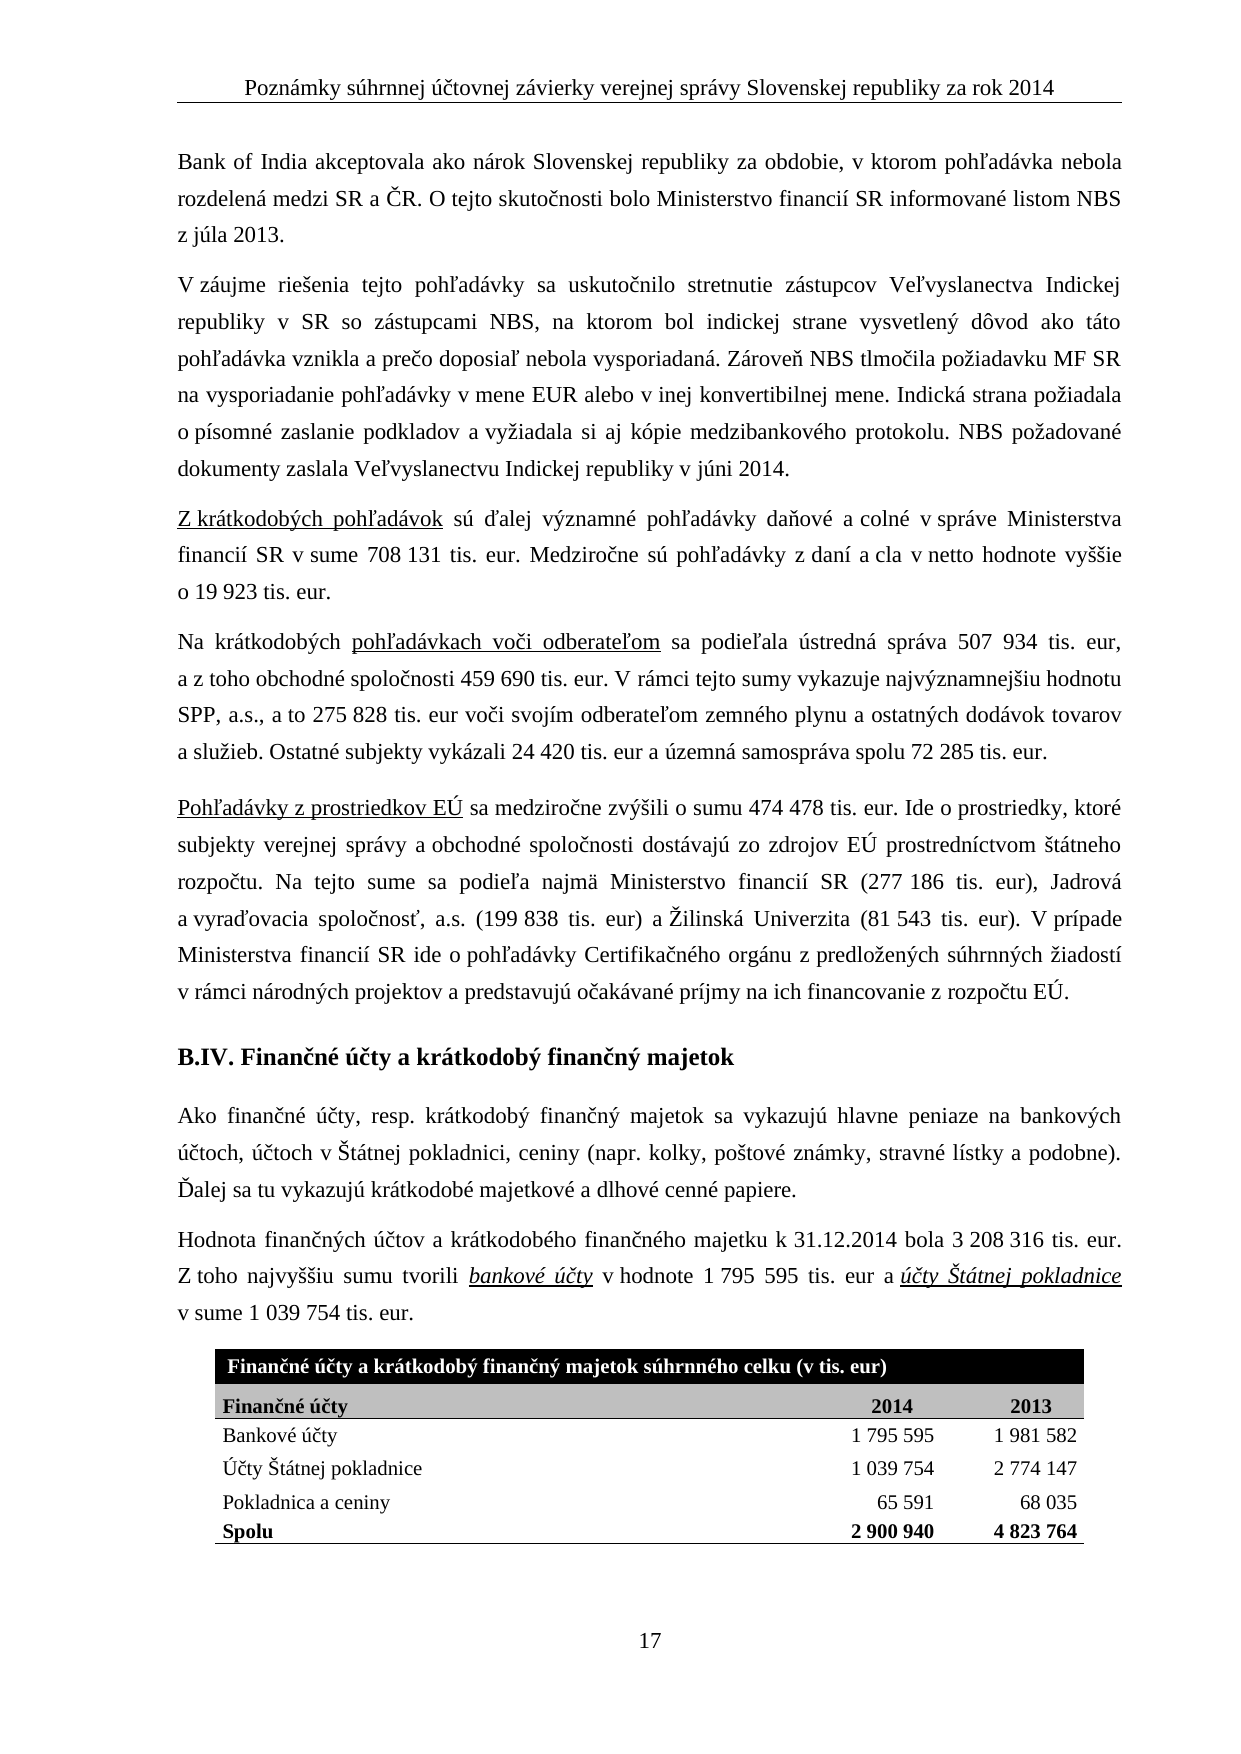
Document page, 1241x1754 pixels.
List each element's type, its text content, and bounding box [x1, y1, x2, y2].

table_cell 2014 [796, 1384, 941, 1418]
table_cell Pokladnica a ceniny [215, 1485, 796, 1519]
table_cell Účty Štátnej pokladnice [215, 1451, 796, 1485]
table_cell 1 039 754 [796, 1451, 941, 1485]
text Pohľadávky z prostriedkov EÚ sa medziročne zvýšili o sumu 474 478 tis. eur. Ide o prostriedky, ktoré subjekty verejnej správy a obchodné spoločnosti dostávajú zo zdrojov EÚ prostredníctvom štátneho rozpočtu. Na tejto sume sa podieľa najmä Ministerstvo financií SR (277 186 tis. eur), Jadrová a vyraďovacia spoločnosť, a.s. (199 838 tis. eur) a Žilinská Univerzita (81 543 tis. eur). V prípade Ministerstva financií SR ide o pohľadávky Certifikačného orgánu z predložených súhrnných žiadostí v rámci národných projektov a predstavujú očakávané príjmy na ich financovanie z rozpočtu EÚ. [177, 794, 1122, 1005]
text V záujme riešenia tejto pohľadávky sa uskutočnilo stretnutie zástupcov Veľvyslanectva Indickej republiky v SR so zástupcami NBS, na ktorom bol indickej strane vysvetlený dôvod ako táto pohľadávka vznikla a prečo doposiaľ nebola vysporiadaná. Zároveň NBS tlmočila požiadavku MF SR na vysporiadanie pohľadávky v mene EUR alebo v inej konvertibilnej mene. Indická strana požiadala o písomné zaslanie podkladov a vyžiadala si aj kópie medzibankového protokolu. NBS požadované dokumenty zaslala Veľvyslanectvu Indickej republiky v júni 2014. [177, 271, 1122, 482]
table_cell Finančné účty [215, 1384, 796, 1418]
table_cell 1 981 582 [941, 1419, 1084, 1451]
text Ako finančné účty, resp. krátkodobý finančný majetok sa vykazujú hlavne peniaze na bankových účtoch, účtoch v Štátnej pokladnici, ceniny (napr. kolky, poštové známky, stravné lístky a podobne). Ďalej sa tu vykazujú krátkodobé majetkové a dlhové cenné papiere. [177, 1103, 1122, 1203]
text B.IV. Finančné účty a krátkodobý finančný majetok [177, 1042, 1122, 1070]
table_header Finančné účty a krátkodobý finančný majetok súhrnného celku (v tis. eur) [215, 1350, 941, 1383]
table_cell 65 591 [796, 1485, 941, 1519]
table_cell 4 823 764 [941, 1519, 1084, 1543]
table_header [941, 1350, 1084, 1383]
text Hodnota finančných účtov a krátkodobého finančného majetku k 31.12.2014 bola 3 208 316 tis. eur. Z toho najvyššiu sumu tvorili bankové účty v hodnote 1 795 595 tis. eur a účty Štátnej pokladnice v sume 1 039 754 tis. eur. [177, 1226, 1122, 1326]
table_cell 2 774 147 [941, 1451, 1084, 1485]
table_cell 2013 [941, 1384, 1084, 1418]
table_cell 2 900 940 [796, 1519, 941, 1543]
table_cell 68 035 [941, 1485, 1084, 1519]
table_cell Spolu [215, 1519, 796, 1543]
table_cell 1 795 595 [796, 1419, 941, 1451]
table_cell Bankové účty [215, 1419, 796, 1451]
text Na krátkodobých pohľadávkach voči odberateľom sa podieľala ústredná správa 507 934 tis. eur, a z toho obchodné spoločnosti 459 690 tis. eur. V rámci tejto sumy vykazuje najvýznamnejšiu hodnotu SPP, a.s., a to 275 828 tis. eur voči svojím odberateľom zemného plynu a ostatných dodávok tovarov a služieb. Ostatné subjekty vykázali 24 420 tis. eur a územná samospráva spolu 72 285 tis. eur. [177, 628, 1122, 765]
text Z krátkodobých pohľadávok sú ďalej významné pohľadávky daňové a colné v správe Ministerstva financií SR v sume 708 131 tis. eur. Medziročne sú pohľadávky z daní a cla v netto hodnote vyššie o 19 923 tis. eur. [177, 504, 1122, 605]
